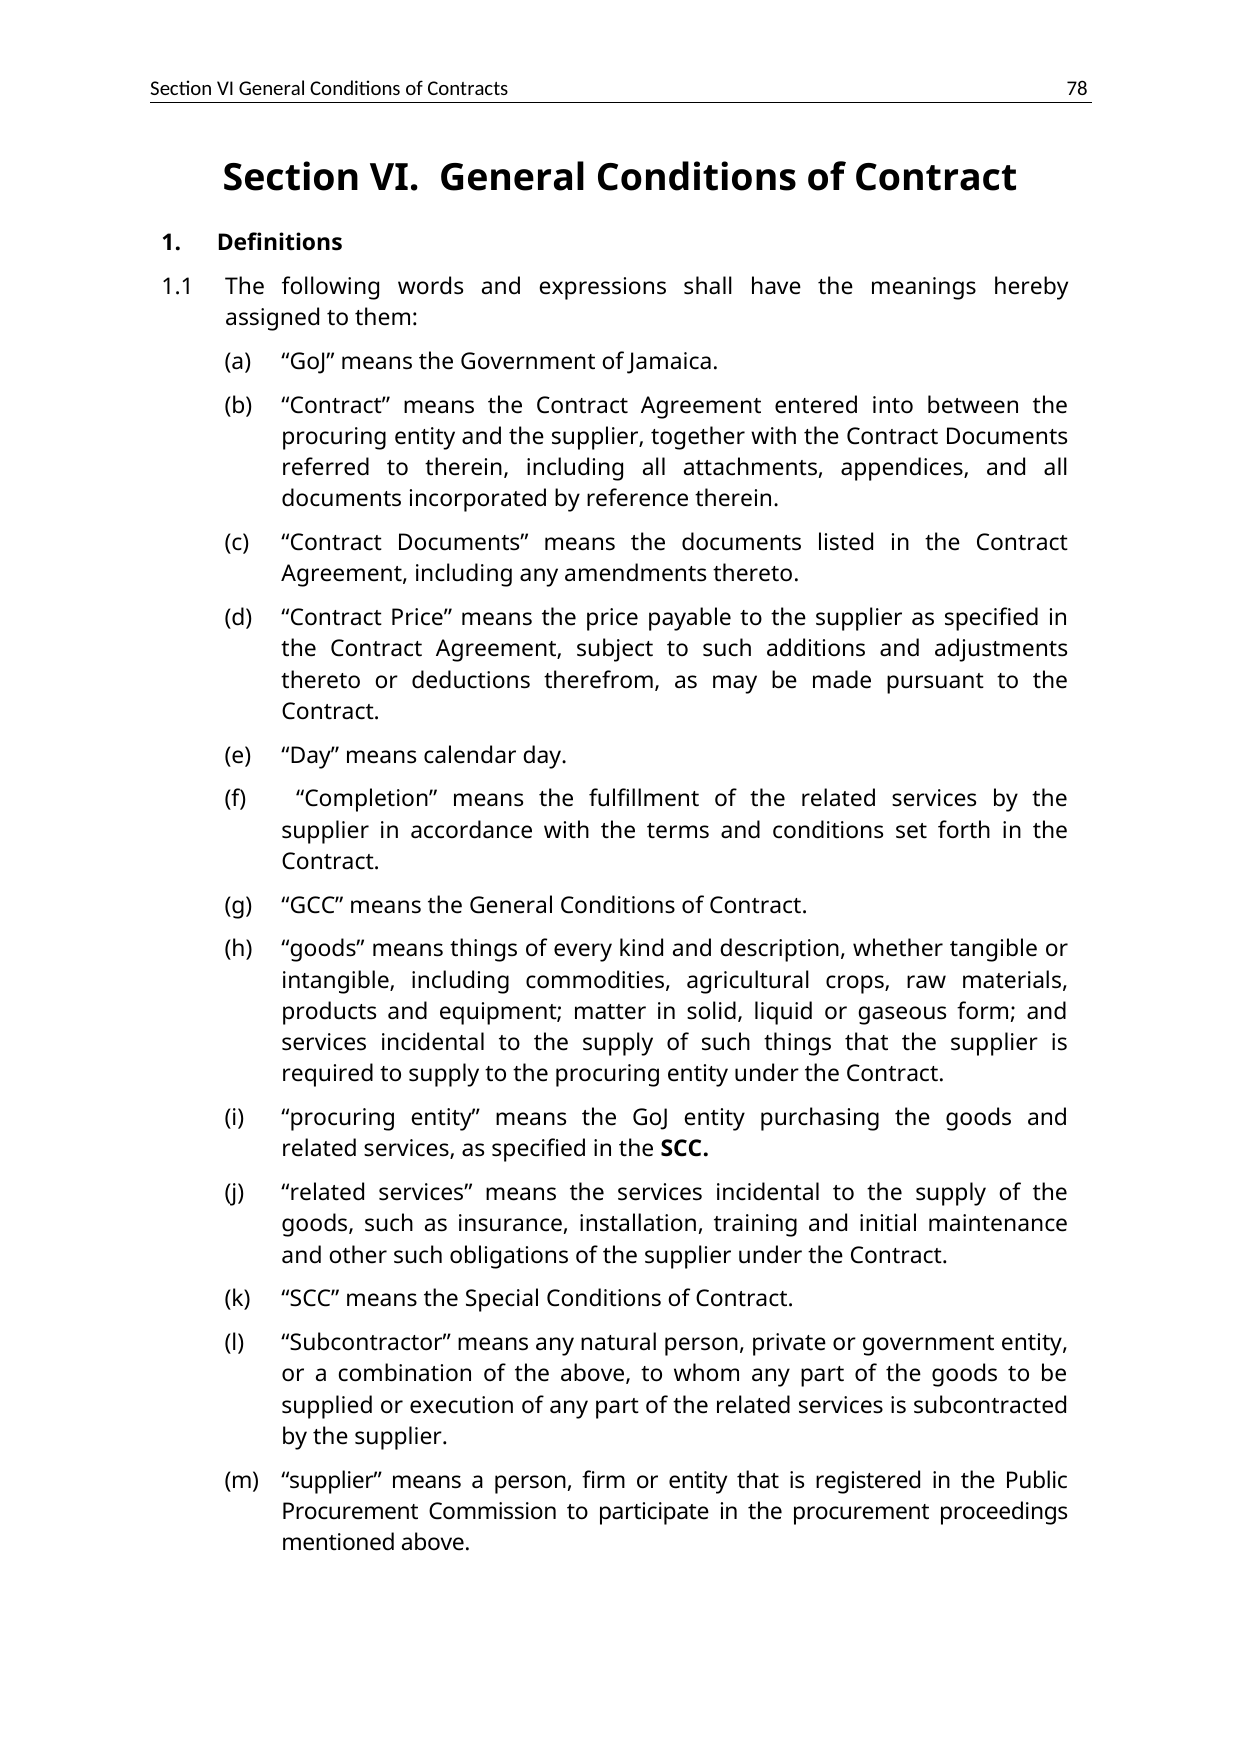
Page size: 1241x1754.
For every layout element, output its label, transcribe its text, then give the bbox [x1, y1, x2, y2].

text Section VI. General Conditions of Contract [150, 150, 1090, 201]
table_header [150, 226, 1080, 1570]
